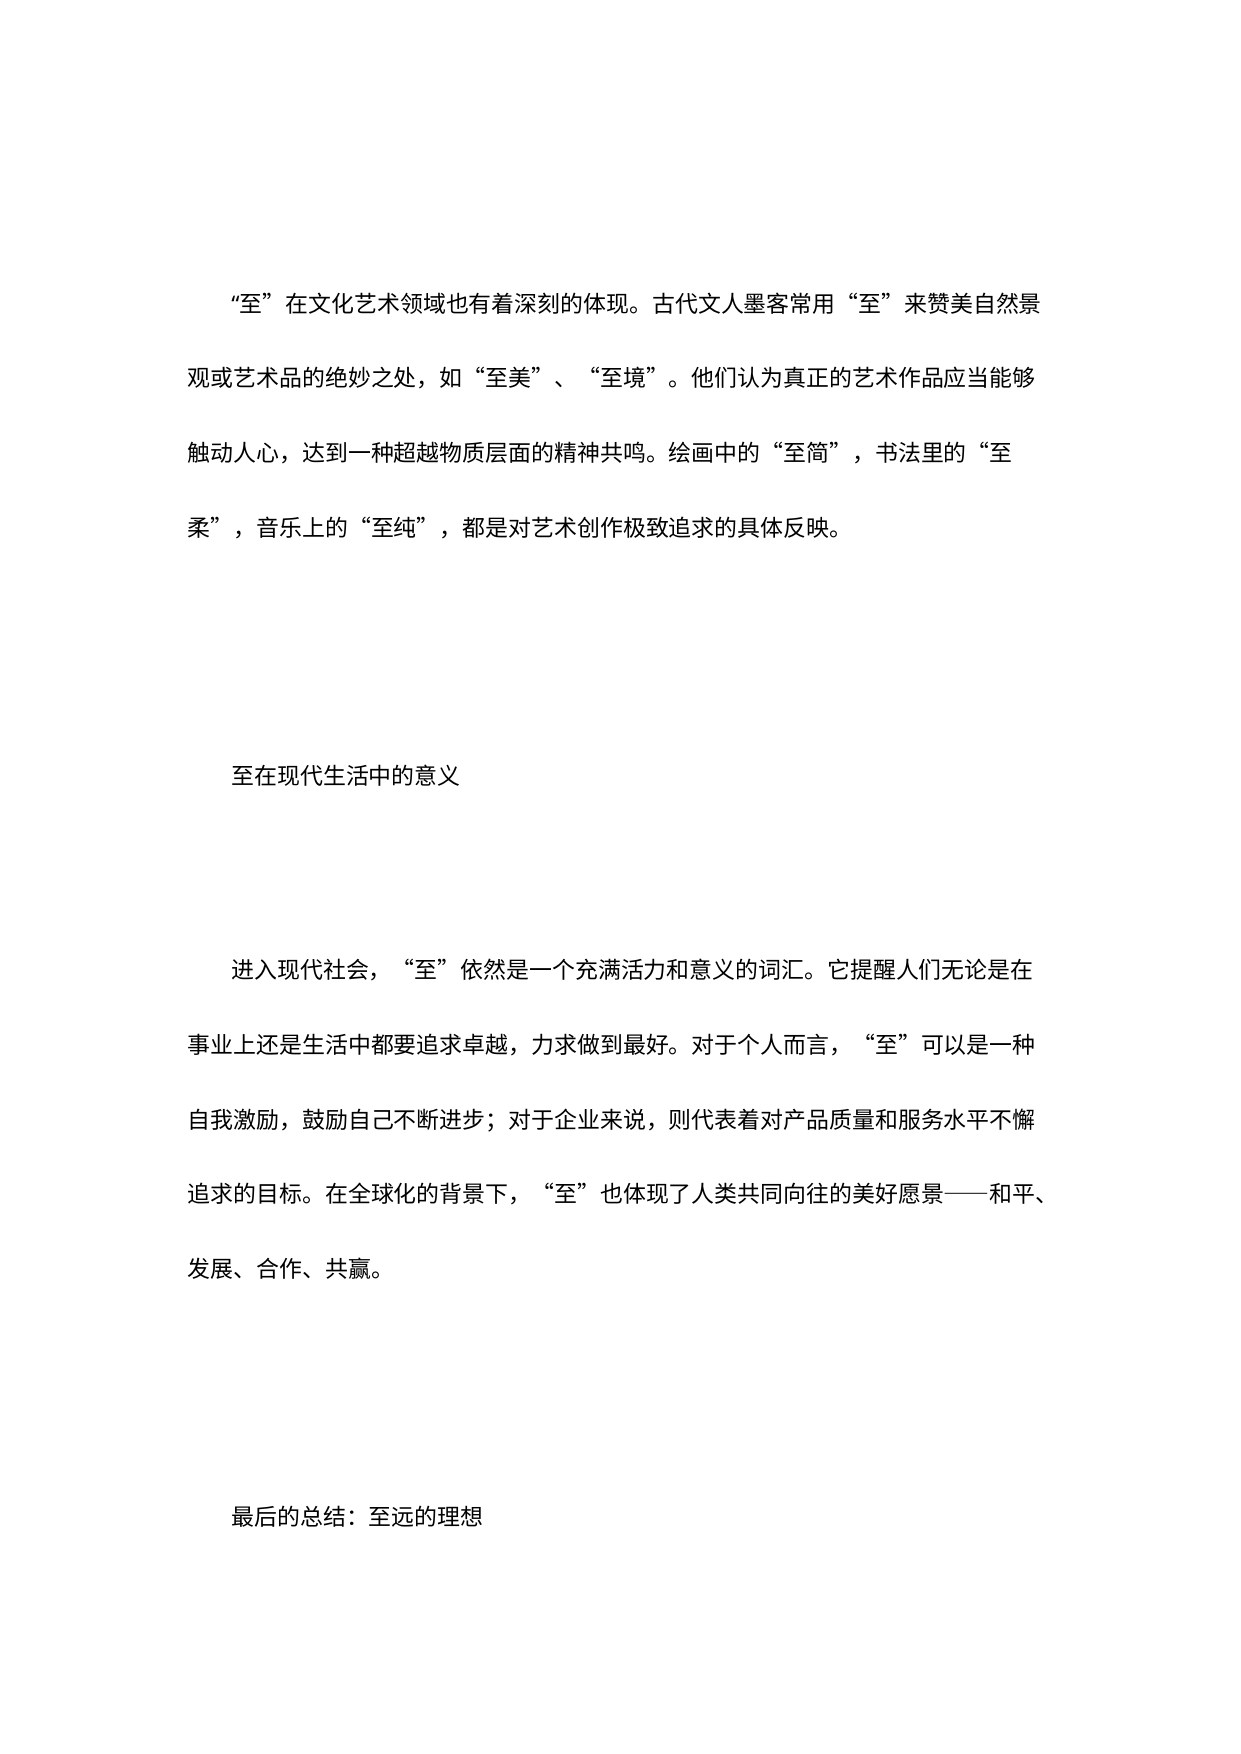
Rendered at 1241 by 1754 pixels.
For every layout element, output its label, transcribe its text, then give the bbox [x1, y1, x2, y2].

text 进入现代社会，“至”依然是一个充满活力和意义的词汇。它提醒人们无论是在事业上还是生活中都要追求卓越，力求做到最好。对于个人而言，“至”可以是一种自我激励，鼓励自己不断进步；对于企业来说，则代表着对产品质量和服务水平不懈追求的目标。在全球化的背景下，“至”也体现了人类共同向往的美好愿景——和平、发展、合作、共赢。 [187, 936, 1053, 1300]
text 最后的总结：至远的理想 [187, 1483, 1053, 1548]
text “至”在文化艺术领域也有着深刻的体现。古代文人墨客常用“至”来赞美自然景观或艺术品的绝妙之处，如“至美”、“至境”。他们认为真正的艺术作品应当能够触动人心，达到一种超越物质层面的精神共鸣。绘画中的“至简”，书法里的“至柔”，音乐上的“至纯”，都是对艺术创作极致追求的具体反映。 [187, 270, 1053, 559]
text 至在现代生活中的意义 [187, 742, 1053, 807]
